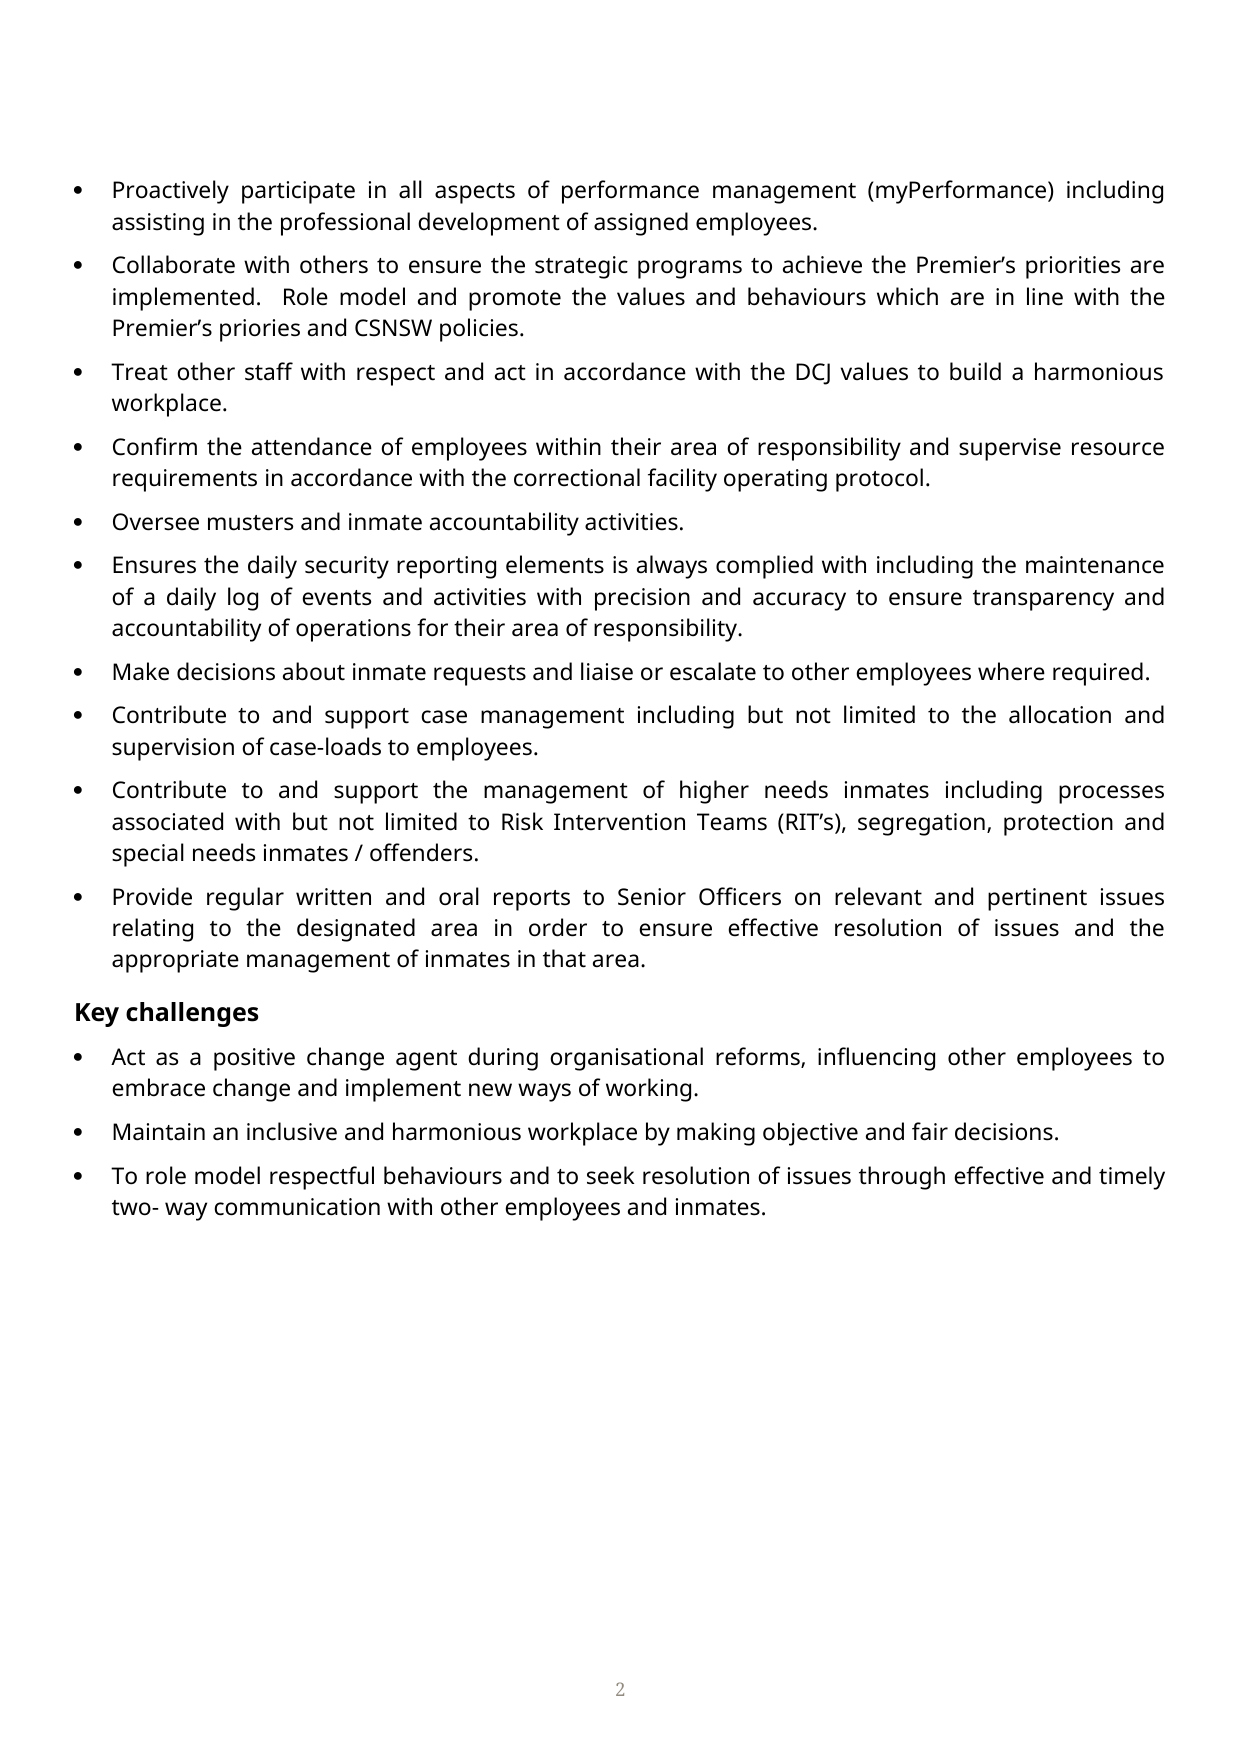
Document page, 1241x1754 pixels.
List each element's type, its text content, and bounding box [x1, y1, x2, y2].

list Act as a positive change agent during organisational reforms, influencing other employees to embrace change and implement new ways of working. [74, 1041, 1166, 1103]
subtitle Key challenges [74, 987, 1166, 1028]
list Maintain an inclusive and harmonious workplace by making objective and fair decisions. [74, 1116, 1166, 1147]
list Contribute to and support case management including but not limited to the allocation and supervision of case-loads to employees. [74, 699, 1166, 762]
list Make decisions about inmate requests and liaise or escalate to other employees where required. [74, 656, 1166, 687]
list Collaborate with others to ensure the strategic programs to achieve the Premier’s priorities are implemented. Role model and promote the values and behaviours which are in line with the Premier’s priories and CSNSW policies. [74, 249, 1166, 343]
list Ensures the daily security reporting elements is always complied with including the maintenance of a daily log of events and activities with precision and accuracy to ensure transparency and accountability of operations for their area of responsibility. [74, 549, 1166, 643]
list Oversee musters and inmate accountability activities. [74, 506, 1166, 537]
list Treat other staff with respect and act in accordance with the DCJ values to build a harmonious workplace. [74, 356, 1166, 418]
list Provide regular written and oral reports to Senior Officers on relevant and pertinent issues relating to the designated area in order to ensure effective resolution of issues and the appropriate management of inmates in that area. [74, 881, 1166, 974]
list Proactively participate in all aspects of performance management (myPerformance) including assisting in the professional development of assigned employees. [74, 174, 1166, 237]
list To role model respectful behaviours and to seek resolution of issues through effective and timely two- way communication with other employees and inmates. [74, 1160, 1166, 1222]
list Contribute to and support the management of higher needs inmates including processes associated with but not limited to Risk Intervention Teams (RIT’s), segregation, protection and special needs inmates / offenders. [74, 774, 1166, 868]
list Confirm the attendance of employees within their area of responsibility and supervise resource requirements in accordance with the correctional facility operating protocol. [74, 431, 1166, 493]
